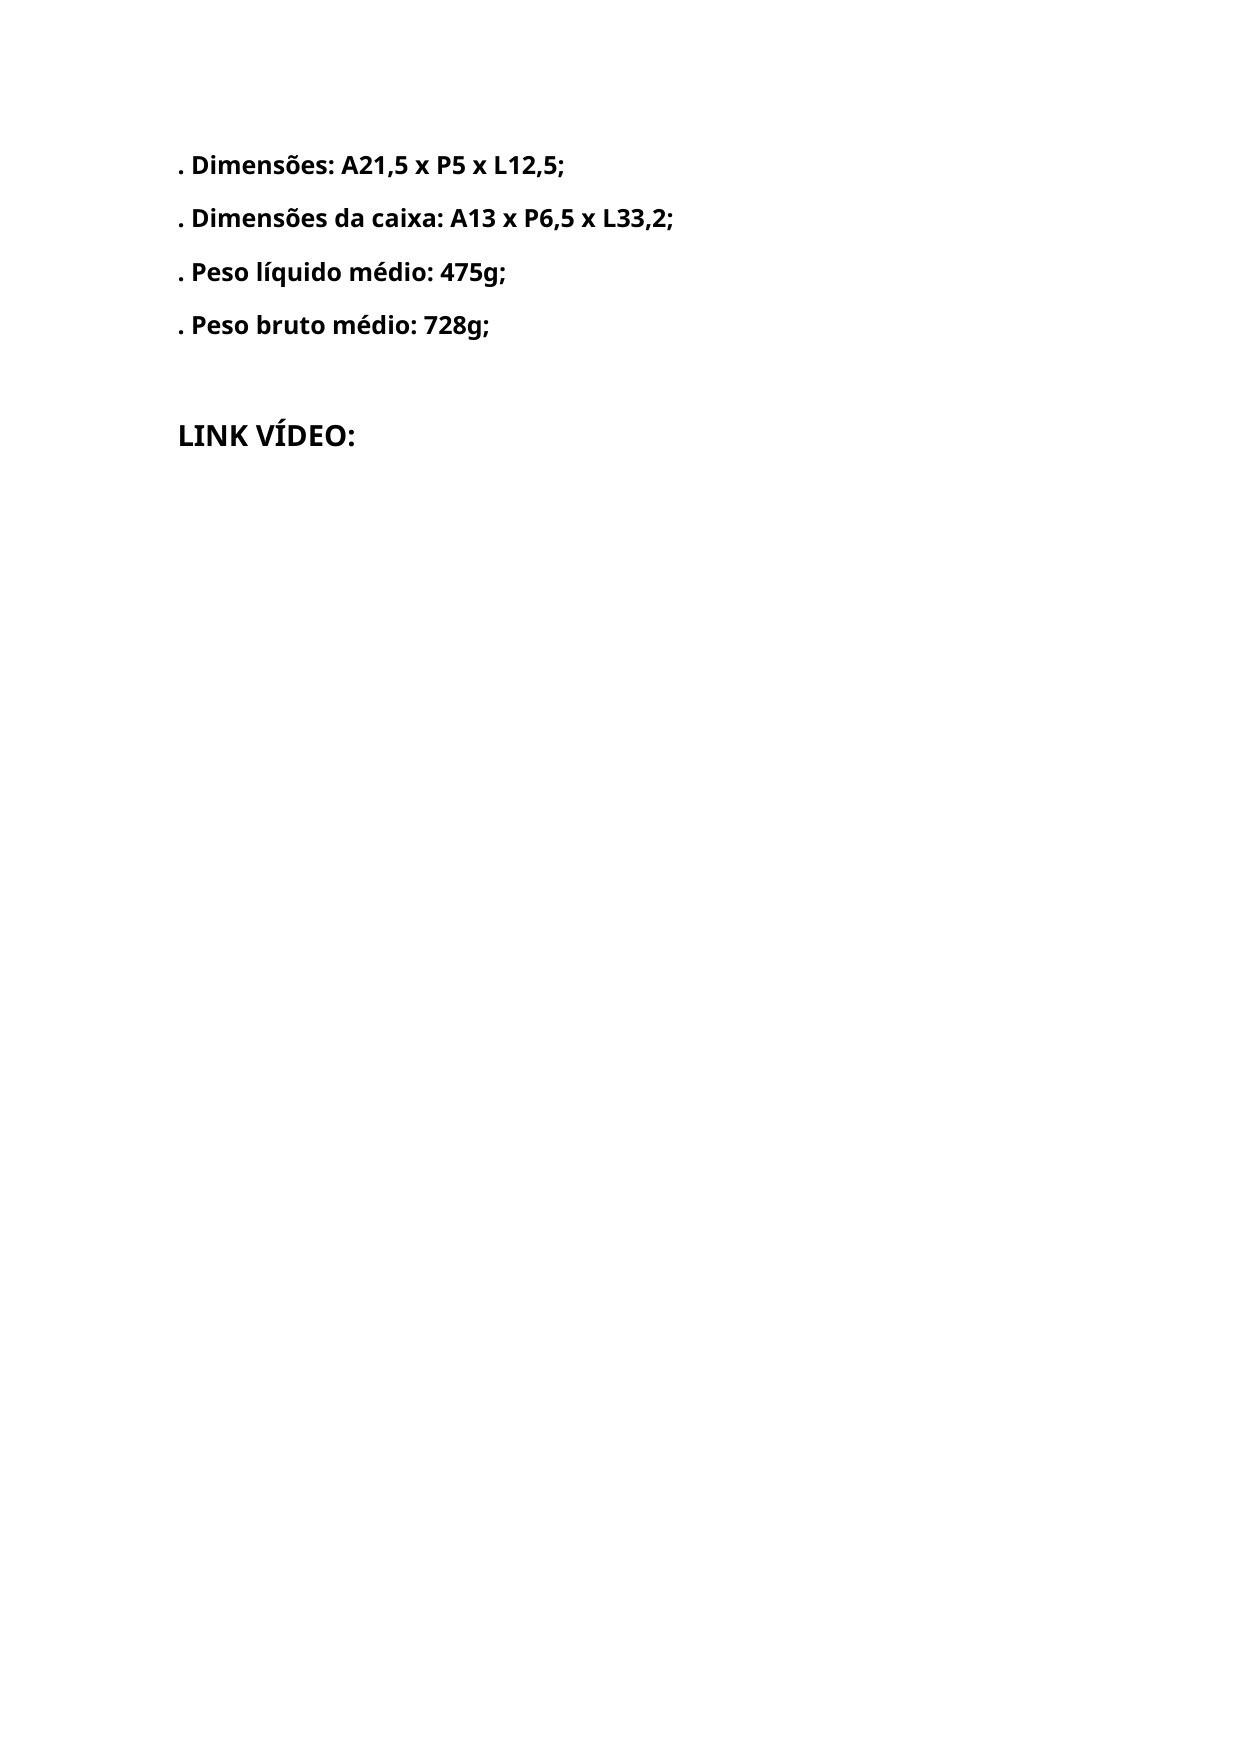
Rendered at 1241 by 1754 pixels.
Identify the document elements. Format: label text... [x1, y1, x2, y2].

text . Dimensões: A21,5 x P5 x L12,5; [177, 148, 1063, 182]
text LINK VÍDEO: [177, 415, 1063, 454]
text . Peso líquido médio: 475g; [177, 254, 1063, 288]
text . Peso bruto médio: 728g; [177, 308, 1063, 342]
text . Dimensões da caixa: A13 x P6,5 x L33,2; [177, 201, 1063, 235]
